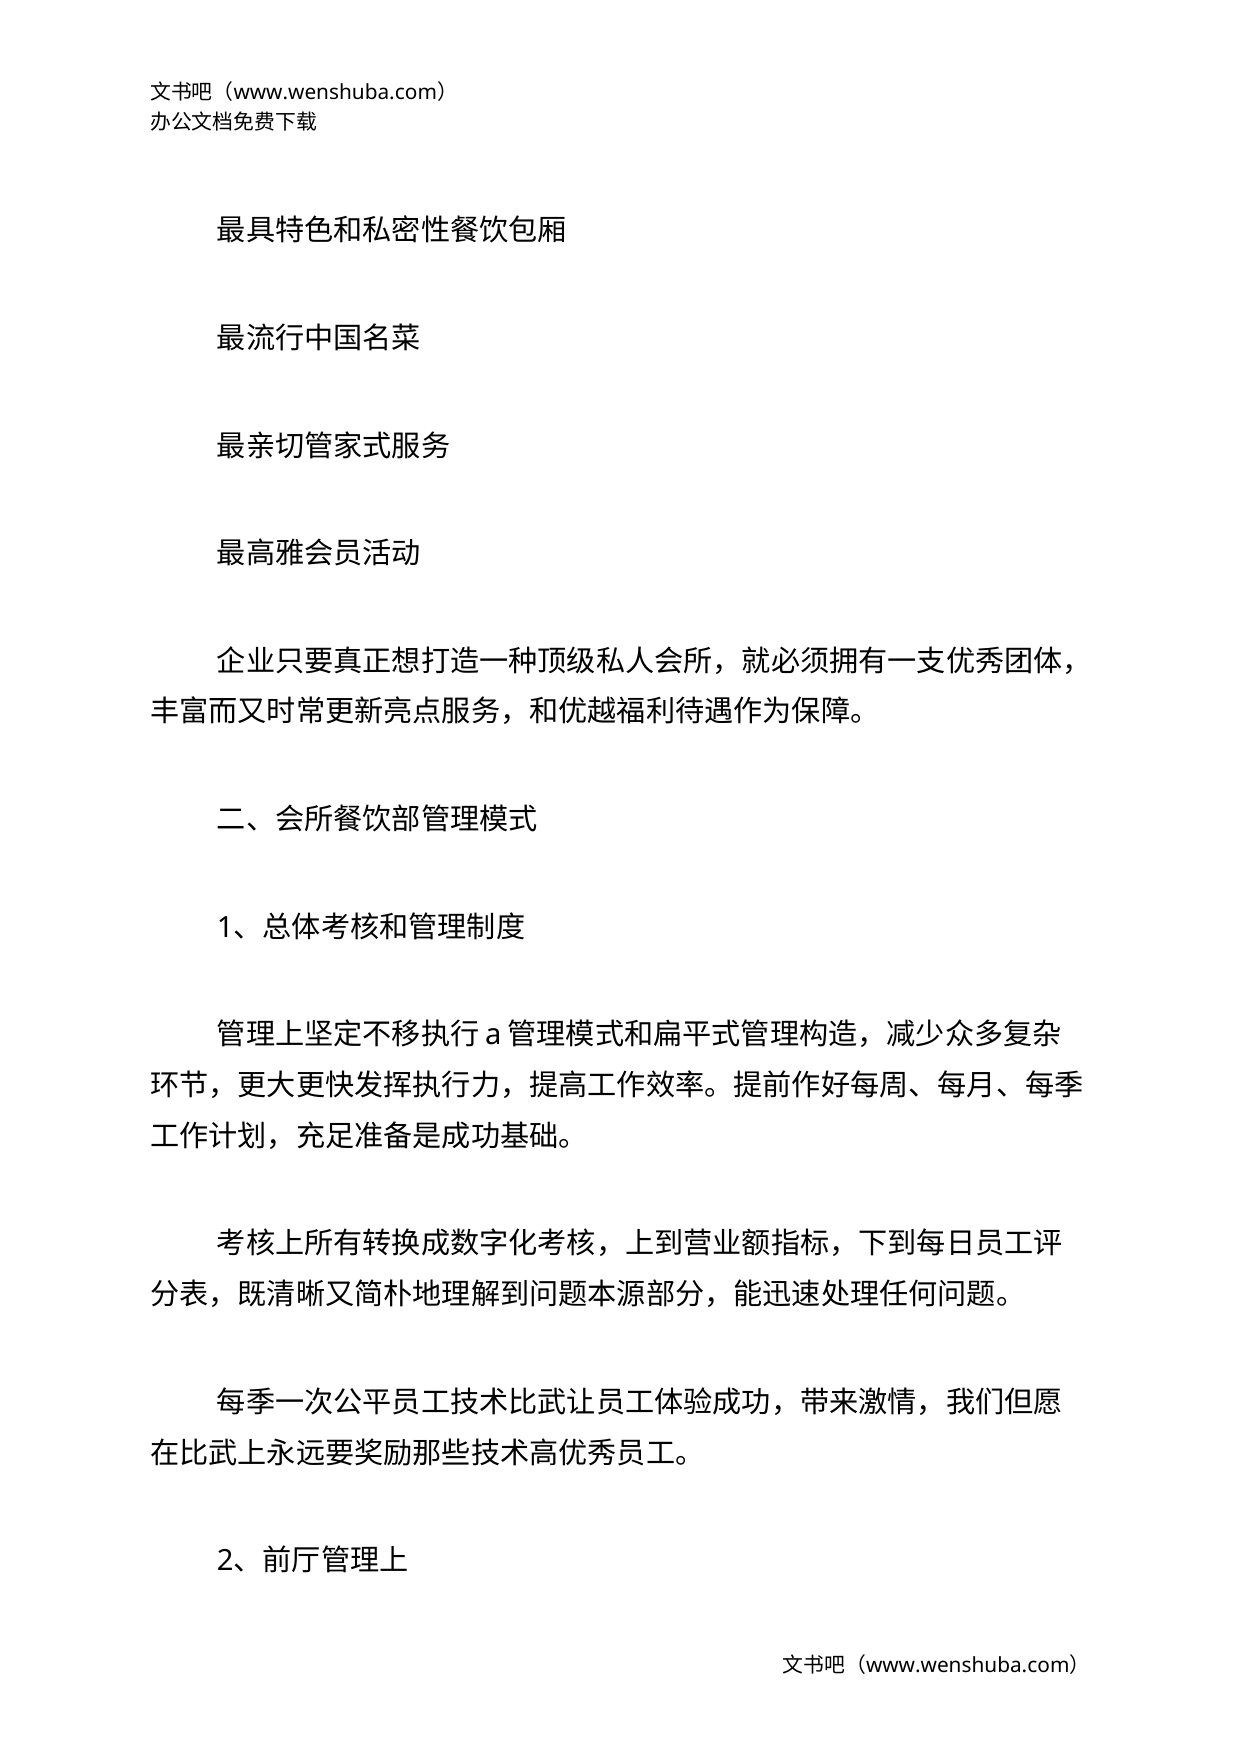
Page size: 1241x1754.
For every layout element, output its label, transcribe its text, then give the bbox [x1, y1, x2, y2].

text 企业只要真正想打造一种顶级私人会所，就必须拥有一支优秀团体，丰富而又时常更新亮点服务，和优越福利待遇作为保障。 [150, 637, 1090, 730]
text 二、会所餐饮部管理模式 [150, 796, 1090, 838]
text 1、总体考核和管理制度 [150, 903, 1090, 946]
text 最高雅会员活动 [150, 530, 1090, 572]
text 最具特色和私密性餐饮包厢 [150, 207, 1090, 249]
text 2、前厅管理上 [150, 1537, 1090, 1579]
text 管理上坚定不移执行a管理模式和扁平式管理构造，减少众多复杂环节，更大更快发挥执行力，提高工作效率。提前作好每周、每月、每季工作计划，充足准备是成功基础。 [150, 1011, 1090, 1155]
text 最流行中国名菜 [150, 314, 1090, 357]
text 每季一次公平员工技术比武让员工体验成功，带来激情，我们但愿在比武上永远要奖励那些技术高优秀员工。 [150, 1378, 1090, 1471]
text 最亲切管家式服务 [150, 422, 1090, 464]
text 考核上所有转换成数字化考核，上到营业额指标，下到每日员工评分表，既清晰又简朴地理解到问题本源部分，能迅速处理任何问题。 [150, 1220, 1090, 1313]
